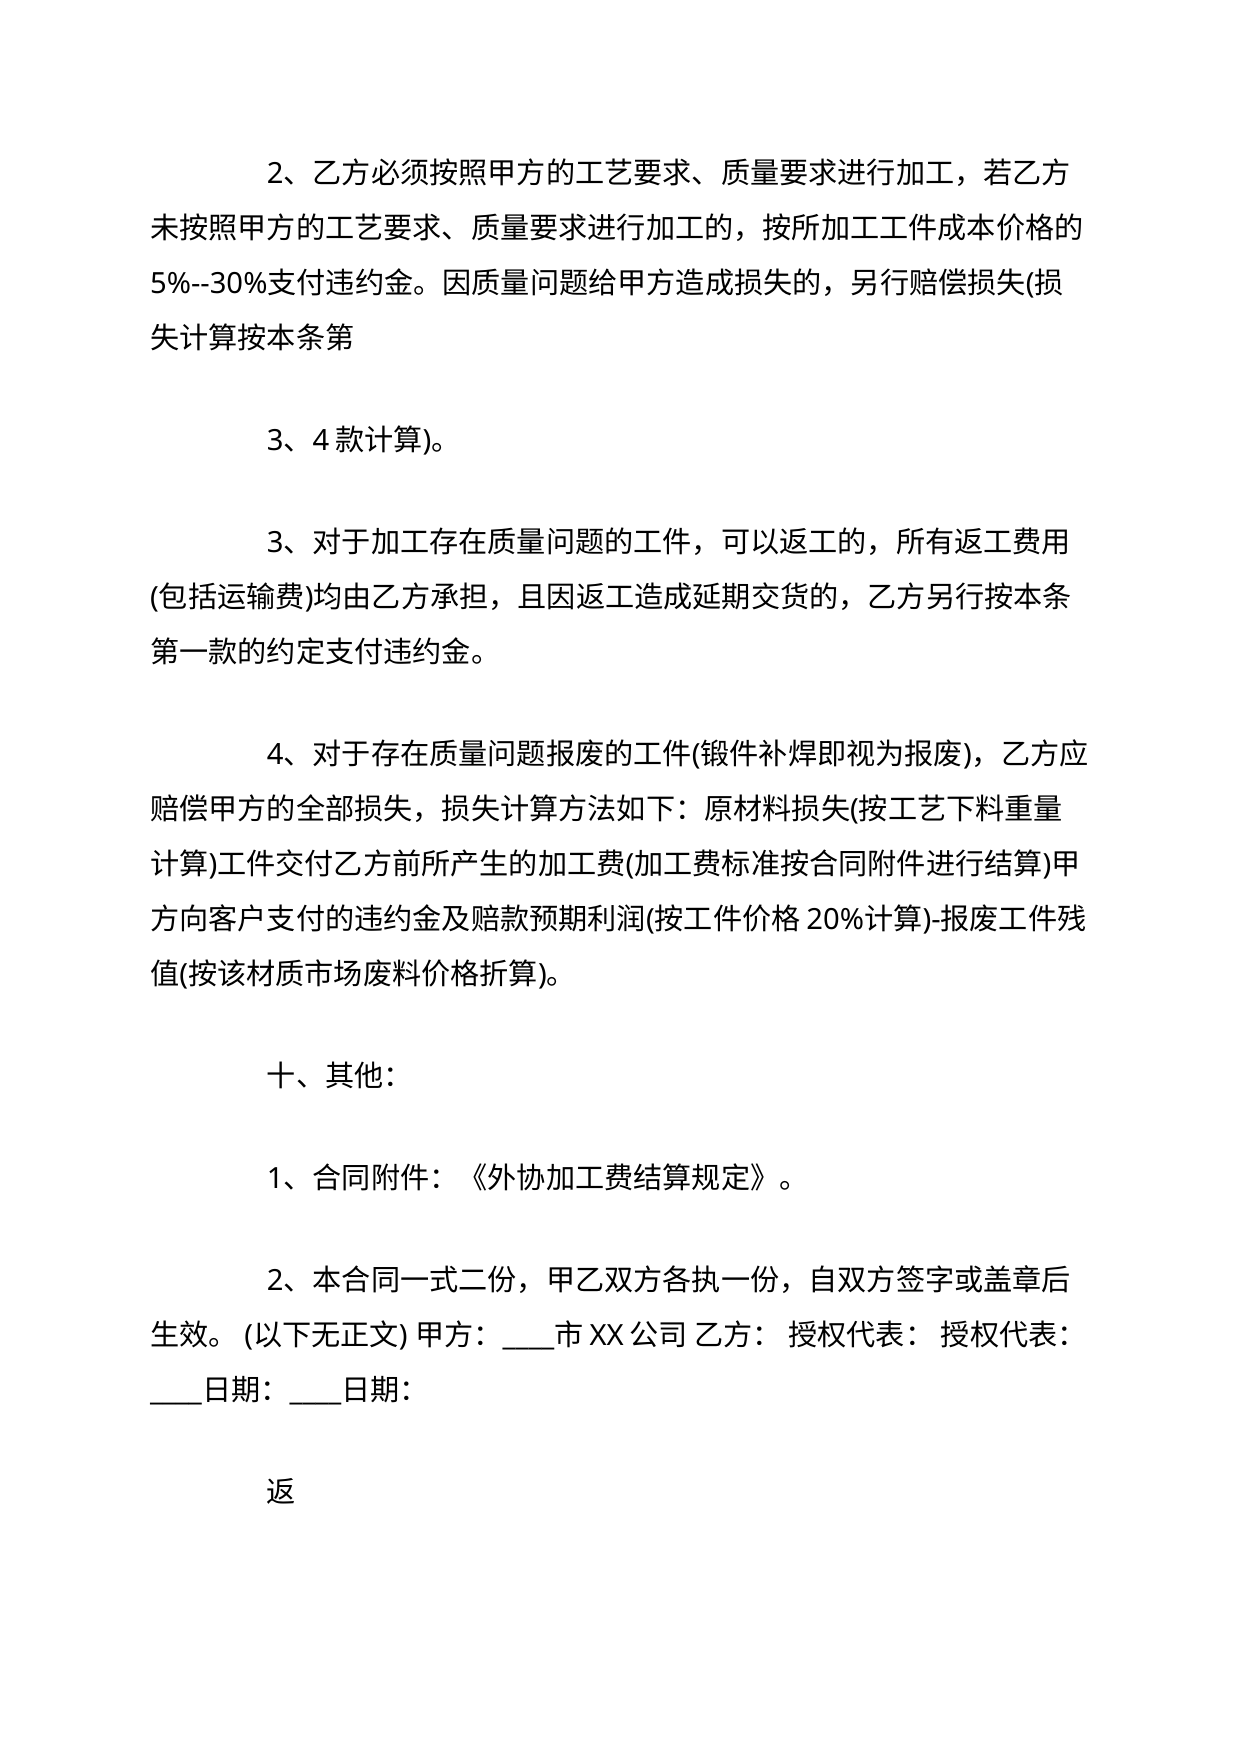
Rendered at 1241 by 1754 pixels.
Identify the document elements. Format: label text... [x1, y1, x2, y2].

text 1、合同附件：《外协加工费结算规定》。 [150, 1154, 1090, 1197]
text 2、本合同一式二份，甲乙双方各执一份，自双方签字或盖章后生效。 (以下无正文) 甲方：____市XX公司 乙方： 授权代表： 授权代表：____日期：____日期： [150, 1256, 1090, 1408]
text 3、4款计算)。 [150, 417, 1090, 459]
text 3、对于加工存在质量问题的工件，可以返工的，所有返工费用(包括运输费)均由乙方承担，且因返工造成延期交货的，乙方另行按本条第一款的约定支付违约金。 [150, 519, 1090, 671]
text 返 [150, 1468, 1090, 1510]
text 十、其他： [150, 1052, 1090, 1095]
text 4、对于存在质量问题报废的工件(锻件补焊即视为报废)，乙方应赔偿甲方的全部损失，损失计算方法如下：原材料损失(按工艺下料重量计算)工件交付乙方前所产生的加工费(加工费标准按合同附件进行结算)甲方向客户支付的违约金及赔款预期利润(按工件价格20%计算)-报废工件残值(按该材质市场废料价格折算)。 [150, 730, 1090, 993]
text 2、乙方必须按照甲方的工艺要求、质量要求进行加工，若乙方未按照甲方的工艺要求、质量要求进行加工的，按所加工工件成本价格的 5%--30%支付违约金。因质量问题给甲方造成损失的，另行赔偿损失(损失计算按本条第 [150, 150, 1090, 357]
